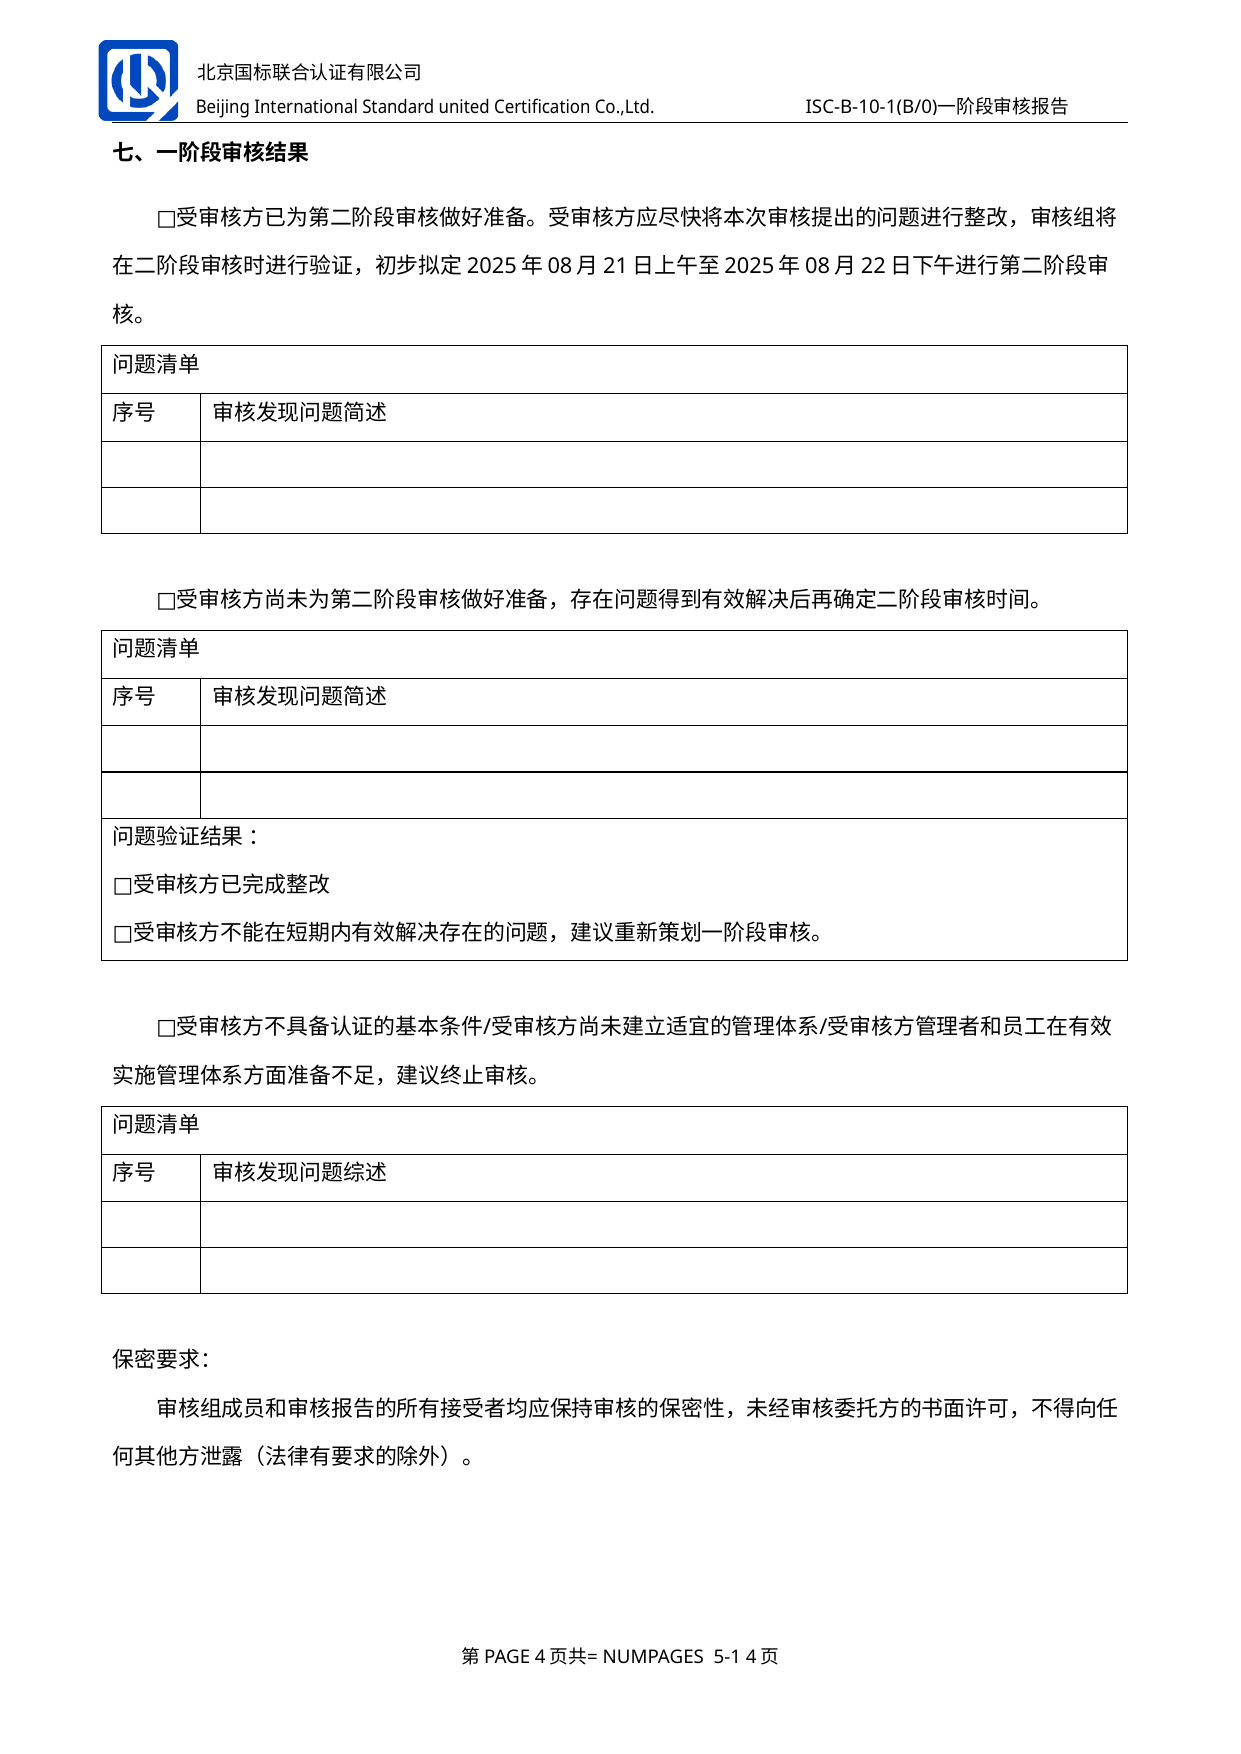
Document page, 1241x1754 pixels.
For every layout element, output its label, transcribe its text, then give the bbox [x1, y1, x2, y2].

table_cell [201, 1248, 1127, 1293]
table_cell [201, 1202, 1127, 1247]
text □受审核方已为第二阶段审核做好准备。受审核方应尽快将本次审核提出的问题进行整改，审核组将在二阶段审核时进行验证，初步拟定2025年08月21日上午至2025年08月22日下午进行第二阶段审核。 [112, 199, 1128, 329]
table_cell 序号 [102, 394, 200, 441]
table_cell [201, 773, 1127, 817]
table_cell [201, 442, 1127, 487]
table_cell [102, 726, 200, 771]
table_cell 序号 [102, 1155, 200, 1201]
text 七、一阶段审核结果 [112, 135, 1128, 167]
table_cell [201, 488, 1127, 533]
table_cell [102, 488, 200, 533]
table_cell [201, 726, 1127, 771]
table_cell 审核发现问题综述 [201, 1155, 1127, 1201]
table_cell [102, 1248, 200, 1293]
table_header 问题清单 [102, 631, 1127, 677]
table_cell 问题验证结果 ： □受审核方已完成整改 □受审核方不能在短期内有效解决存在的问题，建议重新策划一阶段审核。 [102, 819, 1127, 960]
table_cell 审核发现问题简述 [201, 394, 1127, 441]
table_cell 审核发现问题简述 [201, 679, 1127, 725]
text □受审核方不具备认证的基本条件/受审核方尚未建立适宜的管理体系/受审核方管理者和员工在有效实施管理体系方面准备不足，建议终止审核。 [112, 1008, 1128, 1090]
table_header 保密要求： 审核组成员和审核报告的所有接受者均应保持审核的保密性，未经审核委托方的书面许可，不得向任何其他方泄露（法律有要求的除外）。 [101, 1342, 1143, 1484]
table_cell [102, 1202, 200, 1247]
table_cell [102, 442, 200, 487]
table_header 问题清单 [102, 1107, 1127, 1153]
picture [98, 40, 179, 121]
table_cell 序号 [102, 679, 200, 725]
table_header 问题清单 [102, 346, 1127, 393]
table_cell [102, 773, 200, 817]
text □受审核方尚未为第二阶段审核做好准备，存在问题得到有效解决后再确定二阶段审核时间。 [112, 581, 1128, 614]
